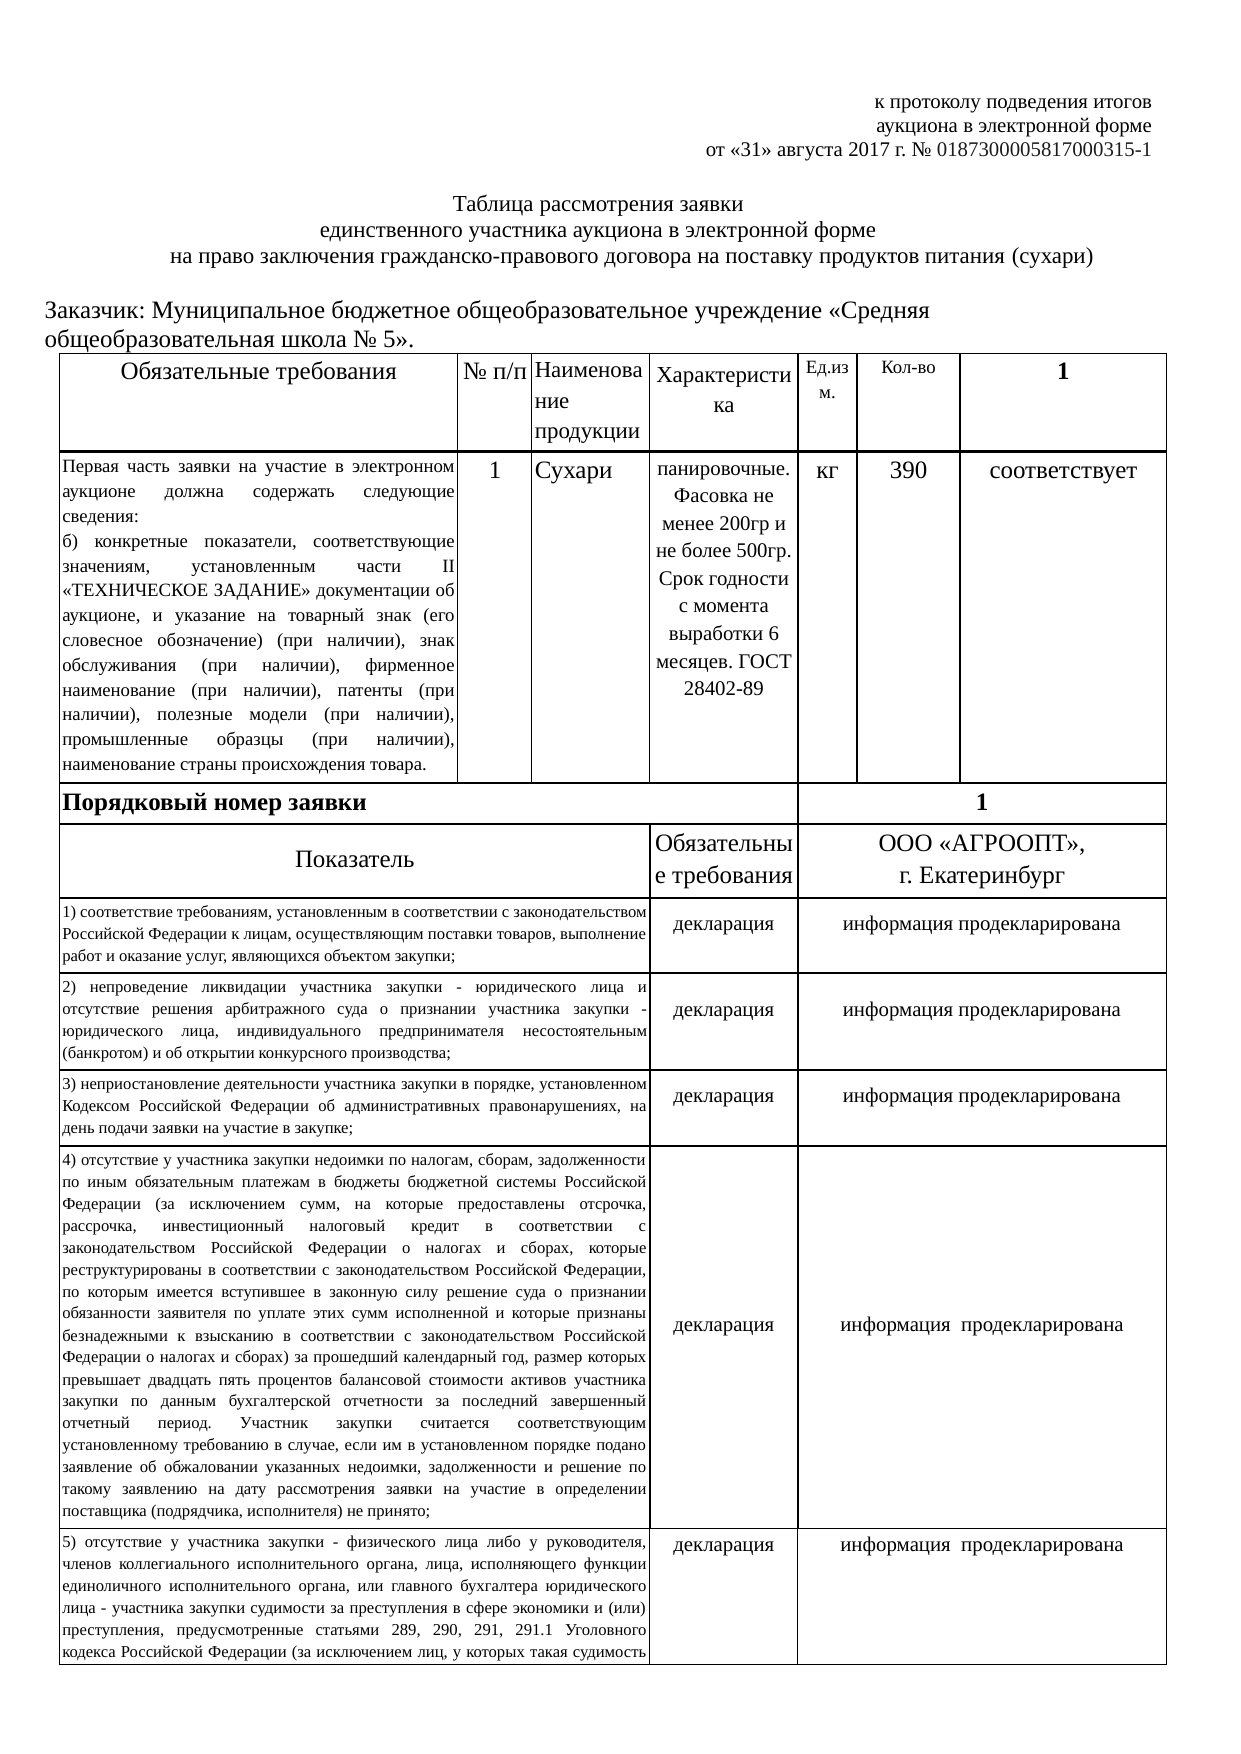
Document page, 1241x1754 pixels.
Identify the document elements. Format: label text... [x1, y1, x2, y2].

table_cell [798, 1529, 1166, 1663]
table_cell 1 [458, 453, 531, 782]
text аукциона в электронной форме [44, 113, 1152, 137]
table_cell соответствует [961, 453, 1166, 782]
table_cell декларация [651, 974, 797, 1069]
table_header Наименование продукции [532, 354, 649, 450]
table_cell 1) соответствие требованиям, установленным в соответствии с законодательством Российской Федерации к лицам, осуществляющим поставки товаров, выполнение работ и оказание услуг, являющихся объектом закупки; [60, 899, 649, 972]
table_cell Первая часть заявки на участие в электронном аукционе должна содержать следующие сведения: б) конкретные показатели, соответствующие значениям, установленным части II «ТЕХНИЧЕСКОЕ ЗАДАНИЕ» документации об аукционе, и указание на товарный знак (его словесное обозначение) (при наличии), знак обслуживания (при наличии), фирменное наименование (при наличии), патенты (при наличии), полезные модели (при наличии), промышленные образцы (при наличии), наименование страны происхождения товара. [60, 453, 457, 782]
table_cell 4) отсутствие у участника закупки недоимки по налогам, сборам, задолженности по иным обязательным платежам в бюджеты бюджетной системы Российской Федерации (за исключением сумм, на которые предоставлены отсрочка, рассрочка, инвестиционный налоговый кредит в соответствии с законодательством Российской Федерации о налогах и сборах, которые реструктурированы в соответствии с законодательством Российской Федерации, по которым имеется вступившее в законную силу решение суда о признании обязанности заявителя по уплате этих сумм исполненной и которые признаны безнадежными к взысканию в соответствии с законодательством Российской Федерации о налогах и сборах) за прошедший календарный год, размер которых превышает двадцать пять процентов балансовой стоимости активов участника закупки по данным бухгалтерской отчетности за последний завершенный отчетный период. Участник закупки считается соответствующим установленному требованию в случае, если им в установленном порядке подано заявление об обжаловании указанных недоимки, задолженности и решение по такому заявлению на дату рассмотрения заявки на участие в определении поставщика (подрядчика, исполнителя) не принято; [60, 1147, 649, 1527]
table_cell Сухари [532, 453, 649, 782]
text единственного участника аукциона в электронной форме [44, 216, 1152, 242]
table_cell 390 [858, 453, 959, 782]
table_cell декларация [651, 1071, 797, 1144]
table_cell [60, 1529, 649, 1663]
table_header Ед.изм. [799, 354, 856, 450]
table_cell панировочные. Фасовка не менее 200гр и не более 500гр. Срок годности с момента выработки 6 месяцев. ГОСТ 28402-89 [650, 453, 797, 782]
table_cell декларация [650, 1529, 797, 1663]
text Заказчик: Муниципальное бюджетное общеобразовательное учреждение «Средняя общеобразовательная школа № 5». [44, 295, 1152, 352]
table_cell информация продекларирована [799, 899, 1166, 972]
text от «31» августа 2017 г. № 0187300005817000315-1 [44, 137, 1152, 161]
table_header Кол-во [858, 354, 959, 450]
table_cell информация продекларирована [799, 1147, 1166, 1527]
table_header Обязательные требования [60, 354, 457, 450]
text Таблица рассмотрения заявки [44, 189, 1152, 216]
table_cell декларация [651, 1147, 797, 1527]
table_header 1 [961, 354, 1166, 450]
table_cell 3) неприостановление деятельности участника закупки в порядке, установленном Кодексом Российской Федерации об административных правонарушениях, на день подачи заявки на участие в закупке; [60, 1071, 649, 1144]
table_header № п/п [458, 354, 531, 450]
table_cell 1 [799, 784, 1166, 823]
text на право заключения гражданско-правового договора на поставку продуктов питания (сухари) [111, 242, 1152, 269]
table_cell информация продекларирована [799, 1071, 1166, 1144]
table_cell Обязательные требования [651, 825, 797, 897]
table_cell декларация [651, 899, 797, 972]
table_cell ООО «АГРООПТ», г. Екатеринбург [799, 825, 1166, 897]
table_cell 2) непроведение ликвидации участника закупки - юридического лица и отсутствие решения арбитражного суда о признании участника закупки - юридического лица, индивидуального предпринимателя несостоятельным (банкротом) и об открытии конкурсного производства; [60, 974, 649, 1069]
table_cell Порядковый номер заявки [60, 784, 797, 823]
table_cell кг [799, 453, 856, 782]
text к протоколу подведения итогов [44, 89, 1152, 113]
table_header Характеристика [650, 354, 797, 450]
table_cell информация продекларирована [799, 974, 1166, 1069]
table_cell Показатель [60, 825, 649, 897]
